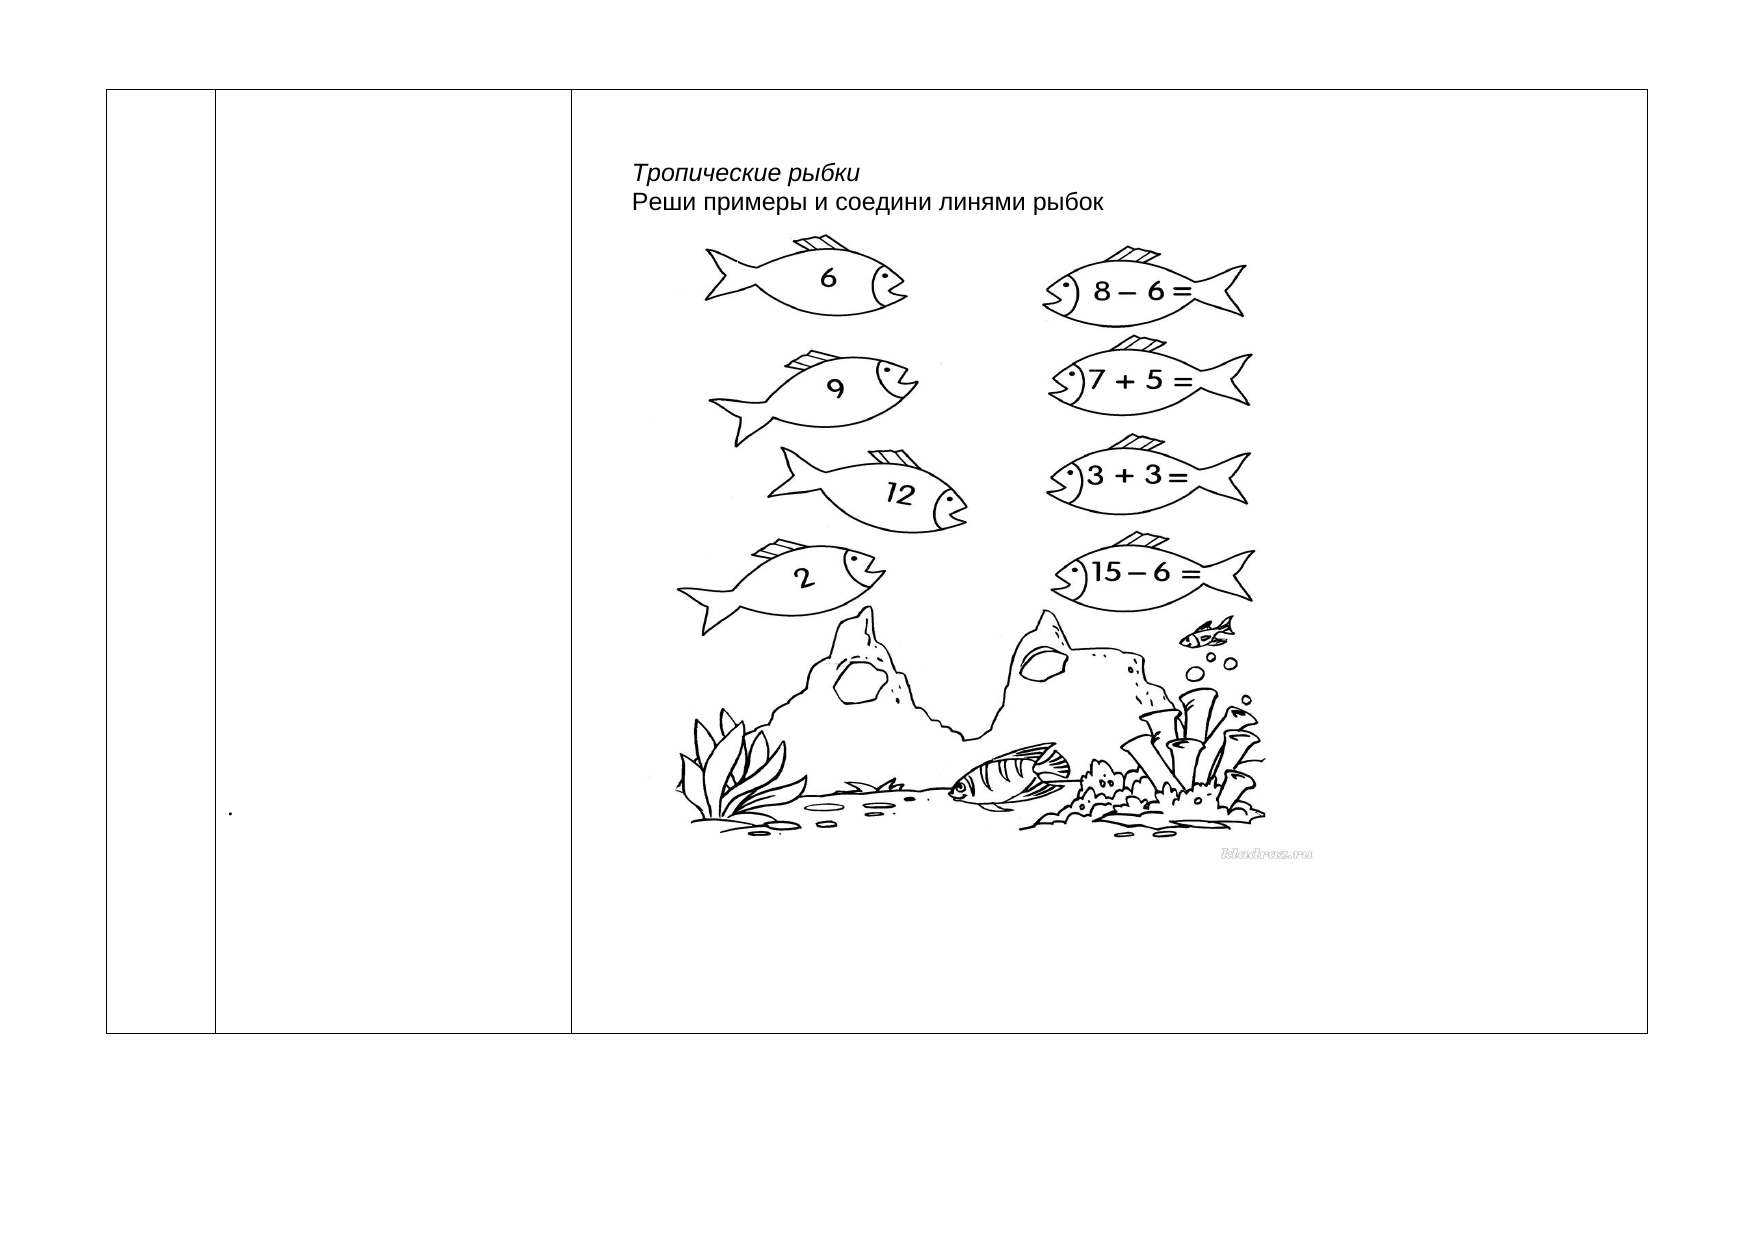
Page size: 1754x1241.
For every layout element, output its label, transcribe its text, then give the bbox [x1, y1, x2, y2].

table_cell 1 [107, 90, 215, 1033]
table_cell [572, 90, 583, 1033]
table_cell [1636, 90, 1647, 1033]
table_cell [216, 90, 571, 1033]
picture [631, 215, 1315, 863]
